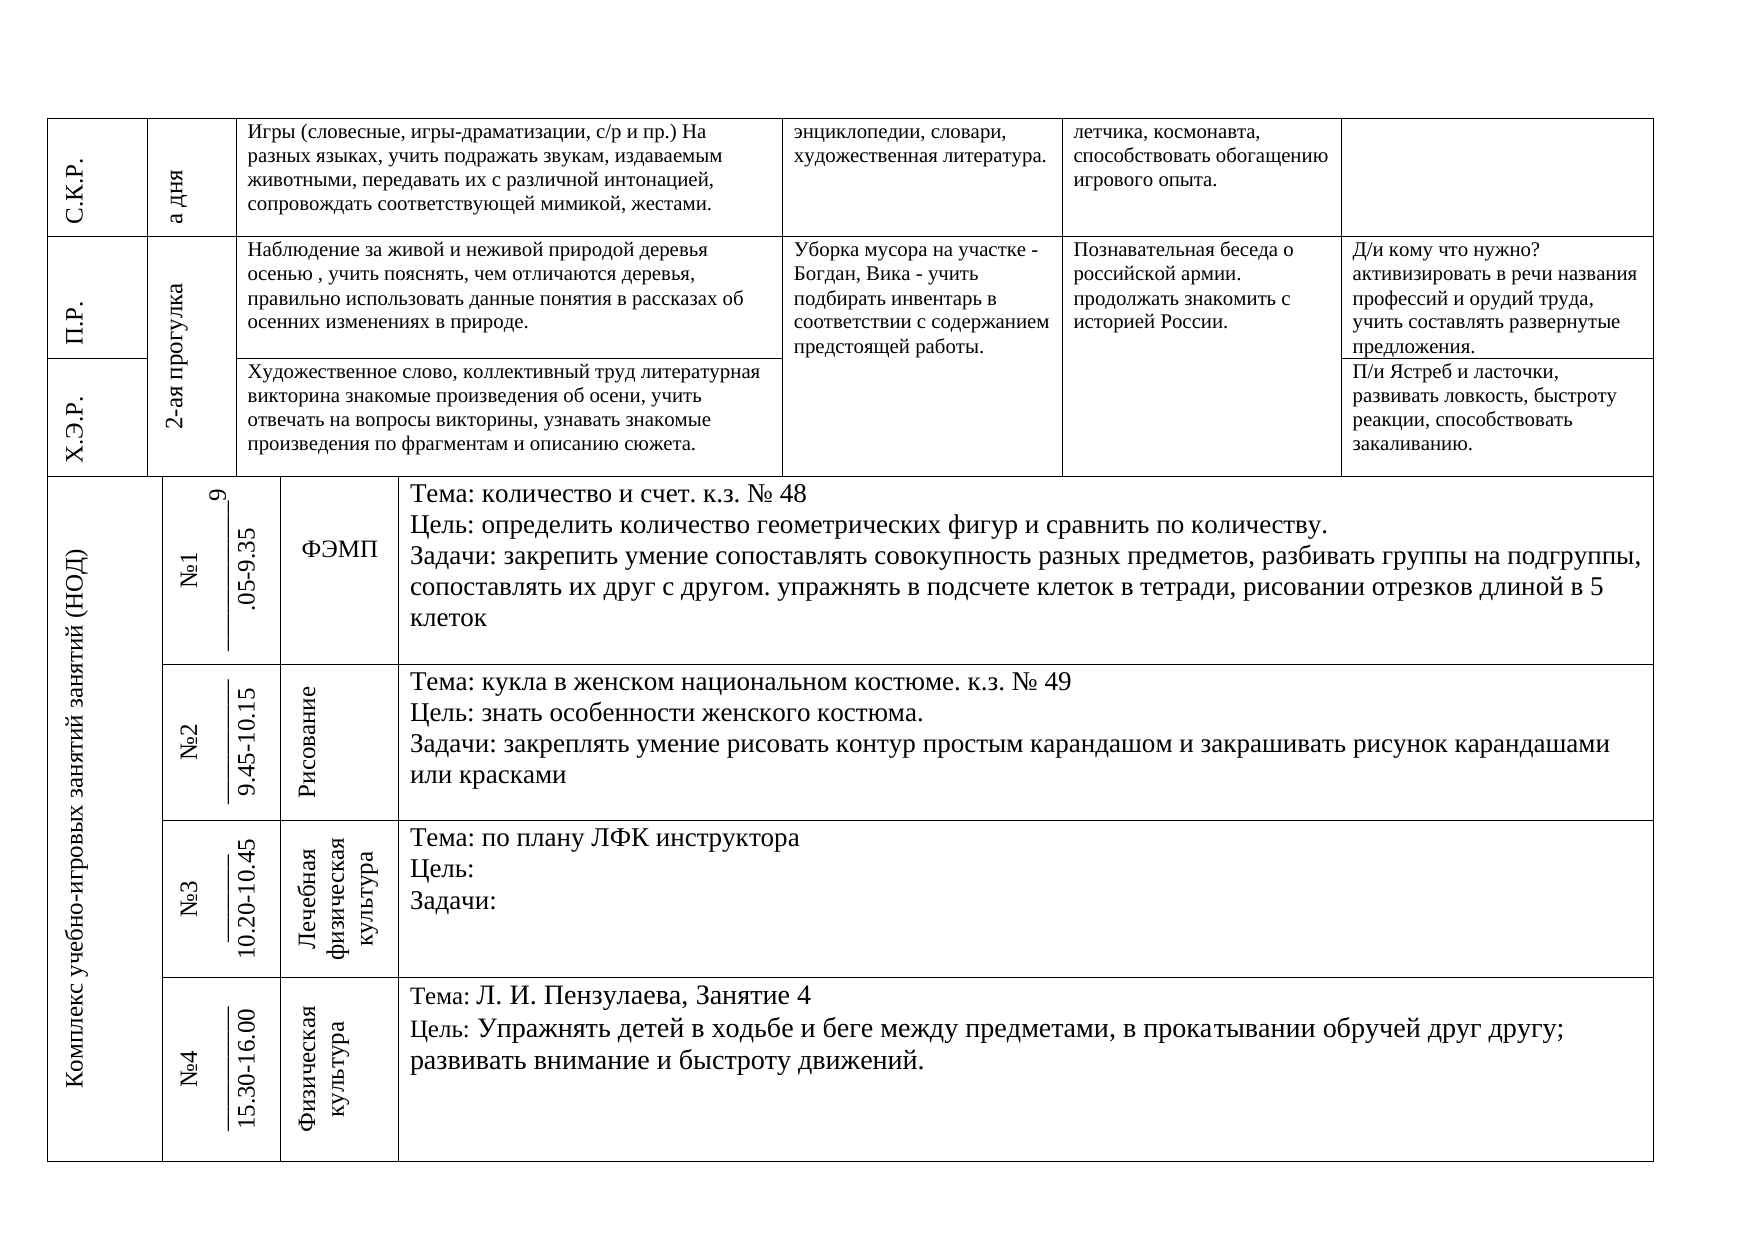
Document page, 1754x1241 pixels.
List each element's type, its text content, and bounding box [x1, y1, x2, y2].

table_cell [783, 119, 1062, 236]
table_cell №2 __________9.45-10.15 [163, 665, 280, 820]
table_cell С.К.Р. [48, 119, 147, 236]
table_cell Игры (словесные, игры-драматизации, с/р и пр.) На разных языках, учить подражать звукам, издаваемым животными, передавать их с различной интонацией, сопровождать соответствующей мимикой, жестами. [237, 119, 782, 236]
table_cell Тема: количество и счет. к.з. № 48 Цель: определить количество геометрических фигур и сравнить по количеству. Задачи: закрепить умение сопоставлять совокупность разных предметов, разбивать группы на подгруппы, сопоставлять их друг с другом. упражнять в подсчете клеток в тетради, рисовании отрезков длиной в 5 клеток [399, 477, 1653, 664]
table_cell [1342, 119, 1653, 236]
table_cell Физическая культура [281, 978, 398, 1161]
table_cell Лечебная физическая культура [281, 821, 398, 977]
table_cell ФЭМП [281, 477, 398, 664]
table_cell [1063, 119, 1341, 236]
table_cell П/и Ястреб и ласточки, развивать ловкость, быстроту реакции, способствовать закаливанию. [1342, 359, 1653, 476]
table_cell Тема: кукла в женском национальном костюме. к.з. № 49 Цель: знать особенности женского костюма. Задачи: закреплять умение рисовать контур простым карандашом и закрашивать рисунок карандашами или красками [399, 665, 1653, 820]
table_cell 2-ая прогулка [148, 237, 236, 476]
table_cell Комплекс учебно-игровых занятий занятий (НОД) [48, 477, 162, 1161]
table_cell I I половина дня [148, 119, 236, 236]
table_cell Художественное слово, коллективный труд литературная викторина знакомые произведения об осени, учить отвечать на вопросы викторины, узнавать знакомые произведения по фрагментам и описанию сюжета. [237, 359, 782, 476]
table_cell П.Р. [48, 237, 147, 358]
table_cell Наблюдение за живой и неживой природой деревья осенью , учить пояснять, чем отличаются деревья, правильно использовать данные понятия в рассказах об осенних изменениях в природе. [237, 237, 782, 358]
table_cell №1 ____________9.05-9.35 [163, 477, 280, 664]
table_cell Рисование [281, 665, 398, 820]
table_cell Х.Э.Р. [48, 359, 147, 476]
table_cell Тема: по плану ЛФК инструктора Цель: Задачи: [399, 821, 1653, 977]
table_cell №4 __________ 15.30-16.00 [163, 978, 280, 1161]
table_cell №3 _______ 10.20-10.45 [163, 821, 280, 977]
table_cell Уборка мусора на участке - Богдан, Вика - учить подбирать инвентарь в соответствии с содержанием предстоящей работы. [783, 237, 1062, 476]
table_cell Познавательная беседа о российской армии. продолжать знакомить с историей России. [1063, 237, 1341, 476]
table_cell Тема: Л. И. Пензулаева, Занятие 4 Цель: Упражнять детей в ходьбе и беге между предметами, в прокатывании обручей друг другу; развивать внимание и быстроту движений. [399, 978, 1653, 1161]
table_cell Д/и кому что нужно? активизировать в речи названия профессий и орудий труда, учить составлять развернутые предложения. [1342, 237, 1653, 358]
